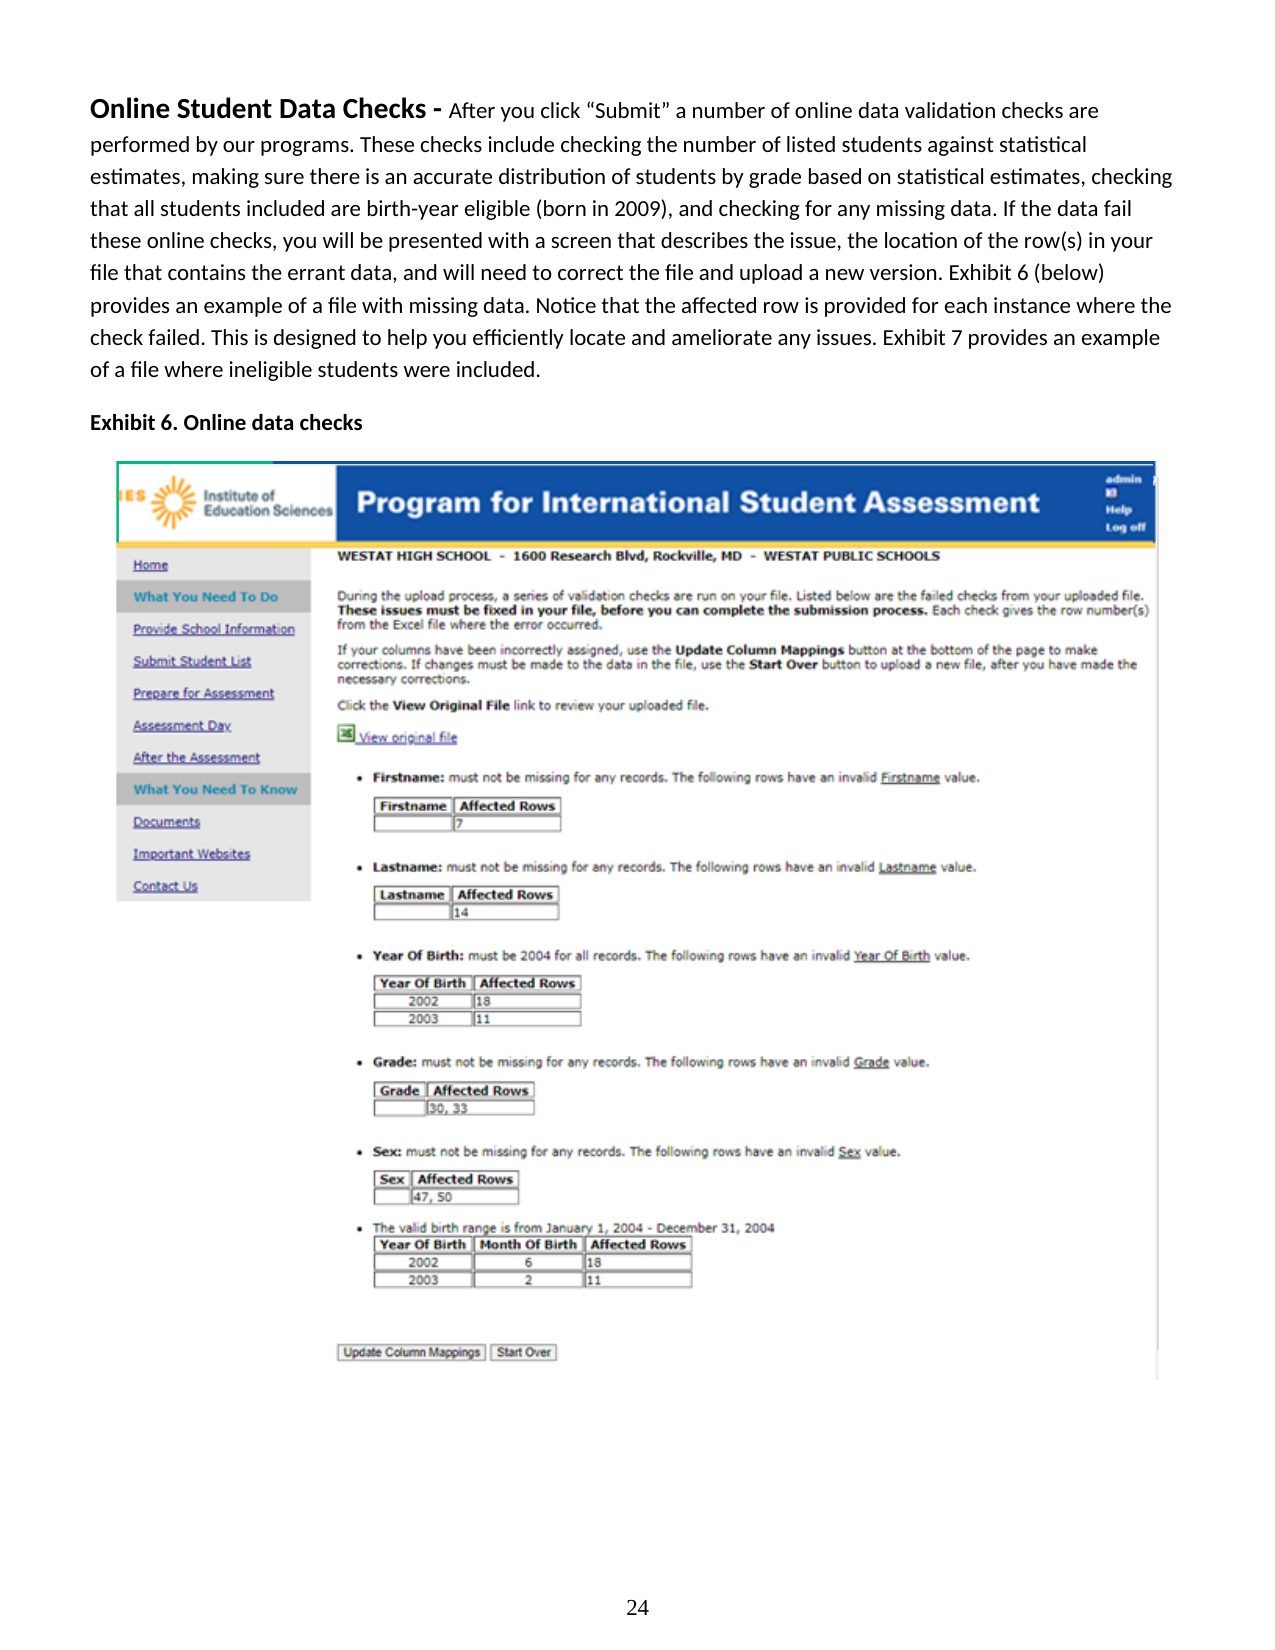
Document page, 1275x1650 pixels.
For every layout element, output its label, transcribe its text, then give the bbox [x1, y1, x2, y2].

text Online Student Data Checks - After you click “Submit” a number of online data validation checks are performed by our programs. These checks include checking the number of listed students against statistical estimates, making sure there is an accurate distribution of students by grade based on statistical estimates, checking that all students included are birth-year eligible (born in 2009), and checking for any missing data. If the data fail these online checks, you will be presented with a screen that describes the issue, the location of the row(s) in your file that contains the errant data, and will need to correct the file and upload a new version. Exhibit 6 (below) provides an example of a file with missing data. Notice that the affected row is provided for each instance where the check failed. This is designed to help you efficiently locate and ameliorate any issues. Exhibit 7 provides an example of a file where ineligible students were included. [90, 90, 1185, 383]
picture [116, 461, 1159, 1380]
text Exhibit 6. Online data checks [90, 408, 1185, 436]
